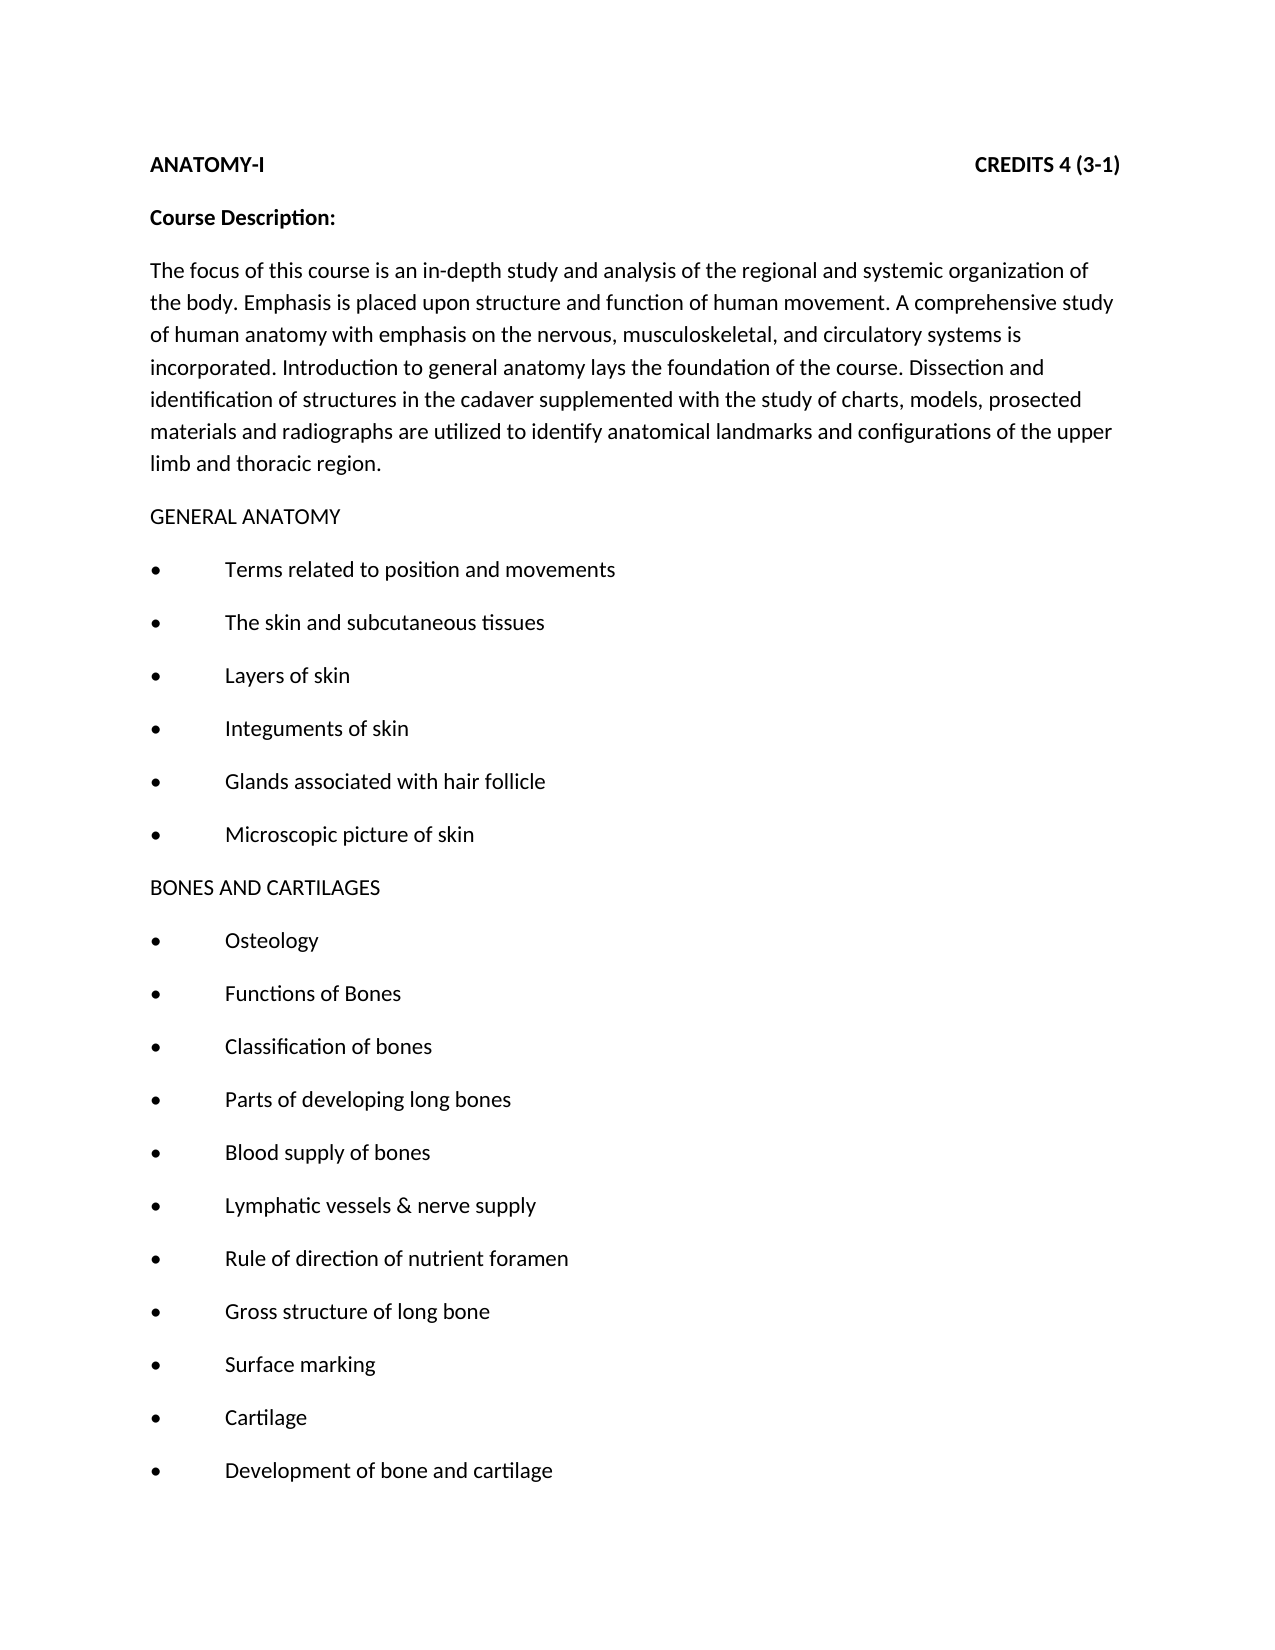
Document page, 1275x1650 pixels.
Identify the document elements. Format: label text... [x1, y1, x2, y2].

text • Layers of skin [150, 661, 1125, 689]
text • Blood supply of bones [150, 1138, 1125, 1166]
text GENERAL ANATOMY [150, 502, 1125, 530]
text • Functions of Bones [150, 979, 1125, 1007]
text • Classification of bones [150, 1032, 1125, 1060]
text • Surface marking [150, 1351, 1125, 1378]
text • The skin and subcutaneous tissues [150, 608, 1125, 636]
text • Development of bone and cartilage [150, 1457, 1125, 1484]
text • Terms related to position and movements [150, 555, 1125, 583]
text • Microscopic picture of skin [150, 820, 1125, 848]
text • Rule of direction of nutrient foramen [150, 1244, 1125, 1272]
text • Osteology [150, 926, 1125, 954]
text • Gross structure of long bone [150, 1297, 1125, 1326]
text • Integuments of skin [150, 714, 1125, 742]
text • Parts of developing long bones [150, 1085, 1125, 1113]
text The focus of this course is an in-depth study and analysis of the regional and systemic organization of the body. Emphasis is placed upon structure and function of human movement. A comprehensive study of human anatomy with emphasis on the nervous, musculoskeletal, and circulatory systems is incorporated. Introduction to general anatomy lays the foundation of the course. Dissection and identification of structures in the cadaver supplemented with the study of charts, models, prosected materials and radiographs are utilized to identify anatomical landmarks and configurations of the upper limb and thoracic region. [150, 256, 1125, 477]
text • Lymphatic vessels & nerve supply [150, 1191, 1125, 1219]
text • Glands associated with hair follicle [150, 767, 1125, 795]
text Course Description: [150, 203, 1125, 231]
text BONES AND CARTILAGES [150, 873, 1125, 901]
text ANATOMY-I CREDITS 4 (3-1) [150, 150, 1125, 178]
text • Cartilage [150, 1403, 1125, 1432]
